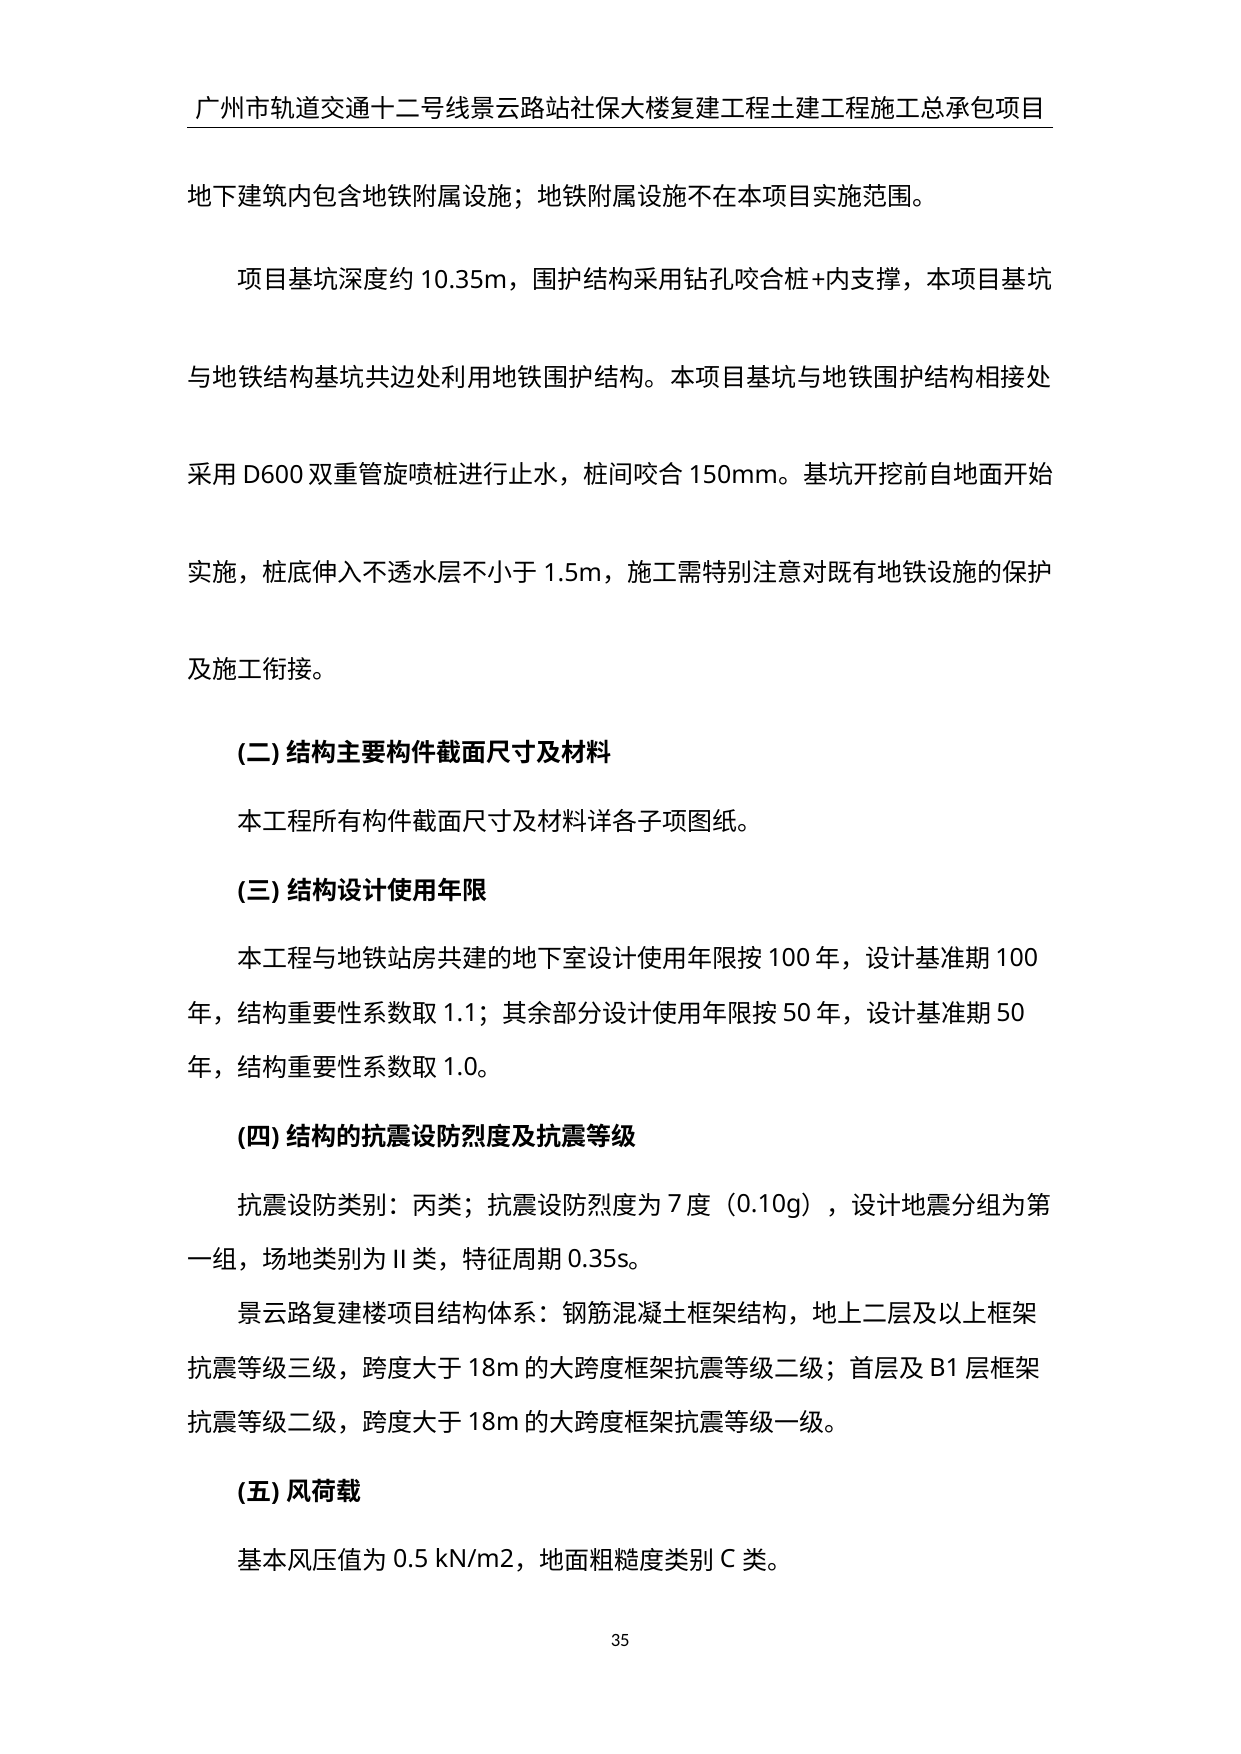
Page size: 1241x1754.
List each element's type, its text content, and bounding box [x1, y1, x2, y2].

text (四) 结构的抗震设防烈度及抗震等级 [187, 1102, 1053, 1167]
text (二) 结构主要构件截面尺寸及材料 [187, 718, 1053, 783]
text 项目基坑深度约10.35m，围护结构采用钻孔咬合桩+内支撑，本项目基坑与地铁结构基坑共边处利用地铁围护结构。本项目基坑与地铁围护结构相接处采用D600双重管旋喷桩进行止水，桩间咬合150mm。基坑开挖前自地面开始实施，桩底伸入不透水层不小于1.5m，施工需特别注意对既有地铁设施的保护及施工衔接。 [187, 245, 1053, 700]
text 本工程与地铁站房共建的地下室设计使用年限按100年，设计基准期100年，结构重要性系数取1.1；其余部分设计使用年限按50年，设计基准期50年，结构重要性系数取1.0。 [187, 939, 1053, 1084]
text 景云路复建楼项目结构体系：钢筋混凝土框架结构，地上二层及以上框架抗震等级三级，跨度大于18m的大跨度框架抗震等级二级；首层及B1层框架抗震等级二级，跨度大于18m的大跨度框架抗震等级一级。 [187, 1294, 1053, 1439]
list 结构设计使用年限 [187, 856, 1053, 921]
text 本工程所有构件截面尺寸及材料详各子项图纸。 [187, 801, 1053, 838]
text 基本风压值为 0.5 kN/m2，地面粗糙度类别 C 类。 [187, 1540, 1053, 1576]
text 抗震设防类别：丙类；抗震设防烈度为7度（0.10g），设计地震分组为第一组，场地类别为Ⅱ类，特征周期0.35s。 [187, 1185, 1053, 1276]
text (五) 风荷载 [187, 1457, 1053, 1522]
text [187, 162, 1053, 227]
